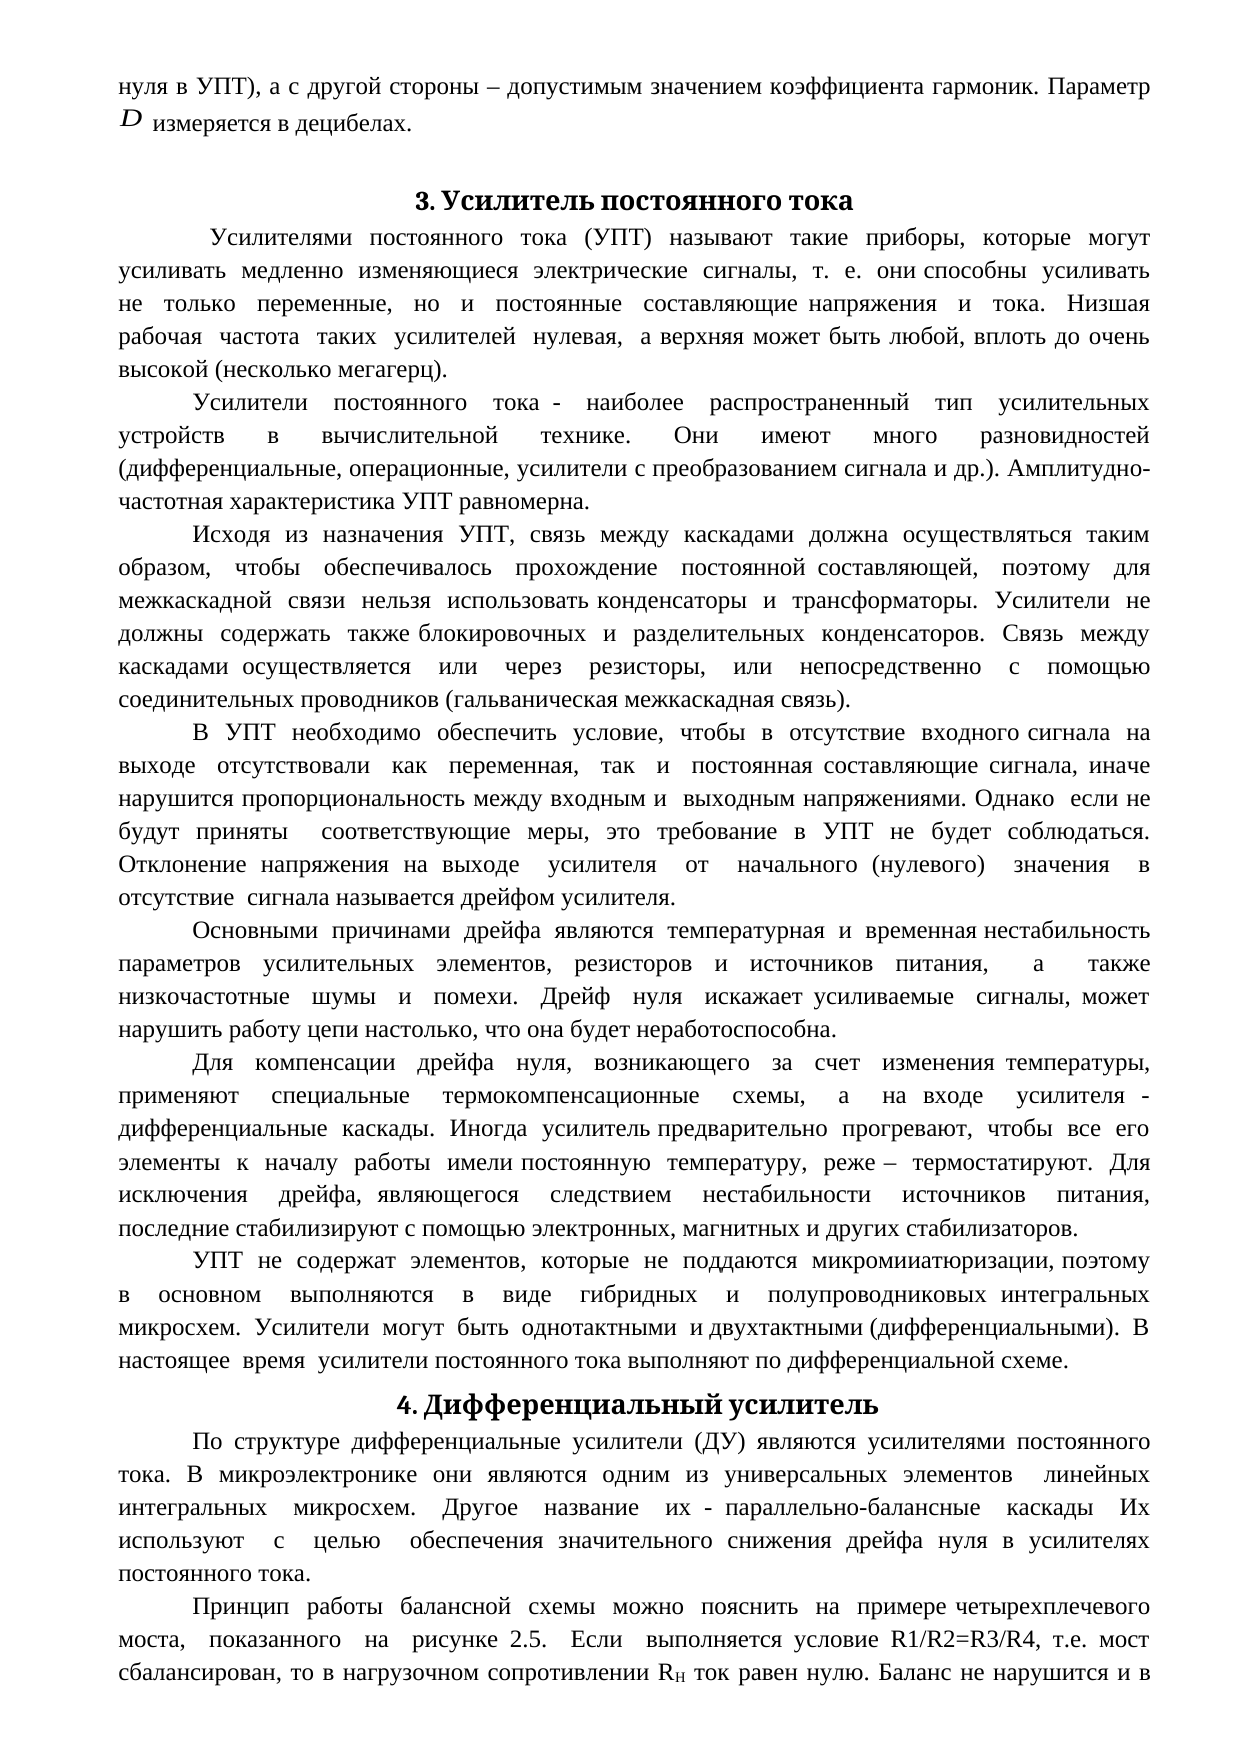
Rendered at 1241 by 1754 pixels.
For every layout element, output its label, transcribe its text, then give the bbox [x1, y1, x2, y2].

text В УПТ необходимо обеспечить условие, чтобы в отсутствие входного сигнала на выходе отсутствовали как переменная, так и постоянная составляющие сигнала, иначе нарушится пропорциональность между входным и выходным напряжениями. Однако если не будут приняты соответствующие меры, это требование в УПТ не будет соблюдаться. Отклонение напряжения на выходе усилителя от начального (нулевого) значения в отсутствие сигнала называется дрейфом усилителя. [118, 717, 1152, 911]
text Усилители постоянного тока - наиболее распространенный тип усилительных устройств в вычислительной технике. Они имеют много разновидностей (дифференциальные, операционные, усилители с преобразованием сигнала и др.). Амплитудно-частотная характеристика УПТ равномерна. [118, 387, 1152, 515]
text УПТ не содержат элементов, которые не поддаются микромииатюризации, поэтому в основном выполняются в виде гибридных и полупроводниковых интегральных микросхем. Усилители могут быть однотактными и двухтактными (дифференциальными). В настоящее время усилители постоянного тока выполняют по дифференциальной схеме. [118, 1246, 1152, 1373]
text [118, 71, 1152, 137]
subtitle 4. Дифференциальный усилитель [118, 1390, 1152, 1421]
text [118, 1591, 1152, 1686]
text Основными причинами дрейфа являются температурная и временная нестабильность параметров усилительных элементов, резисторов и источников питания, а также низкочастотные шумы и помехи. Дрейф нуля искажает усиливаемые сигналы, может нарушить работу цепи настолько, что она будет неработоспособна. [118, 915, 1152, 1043]
subtitle 3. Усилитель постоянного тока [118, 186, 1152, 217]
text Исходя из назначения УПТ, связь между каскадами должна осуществляться таким образом, чтобы обеспечивалось прохождение постоянной составляющей, поэтому для межкаскадной связи нельзя использовать конденсаторы и трансформаторы. Усилители не должны содержать также блокировочных и разделительных конденсаторов. Связь между каскадами осуществляется или через резисторы, или непосредственно с помощью соединительных проводников (гальваническая межкаскадная связь). [118, 519, 1152, 713]
text Усилителями постоянного тока (УПТ) называют такие приборы, которые могут усиливать медленно изменяющиеся электрические сигналы, т. е. они способны усиливать не только переменные, но и постоянные составляющие напряжения и тока. Низшая рабочая частота таких усилителей нулевая, а верхняя может быть любой, вплоть до очень высокой (несколько мегагерц). [118, 222, 1152, 383]
text По структуре дифференциальные усилители (ДУ) являются усилителями постоянного тока. В микроэлектронике они являются одним из универсальных элементов линейных интегральных микросхем. Другое название их - параллельно-балансные каскады Их используют с целью обеспечения значительного снижения дрейфа нуля в усилителях постоянного тока. [118, 1426, 1152, 1587]
text Для компенсации дрейфа нуля, возникающего за счет изменения температуры, применяют специальные термокомпенсационные схемы, а на входе усилителя - дифференциальные каскады. Иногда усилитель предварительно прогревают, чтобы все его элементы к началу работы имели постоянную температуру, реже – термостатируют. Для исключения дрейфа, являющегося следствием нестабильности источников питания, последние стабилизируют с помощью электронных, магнитных и других стабилизаторов. [118, 1047, 1152, 1241]
